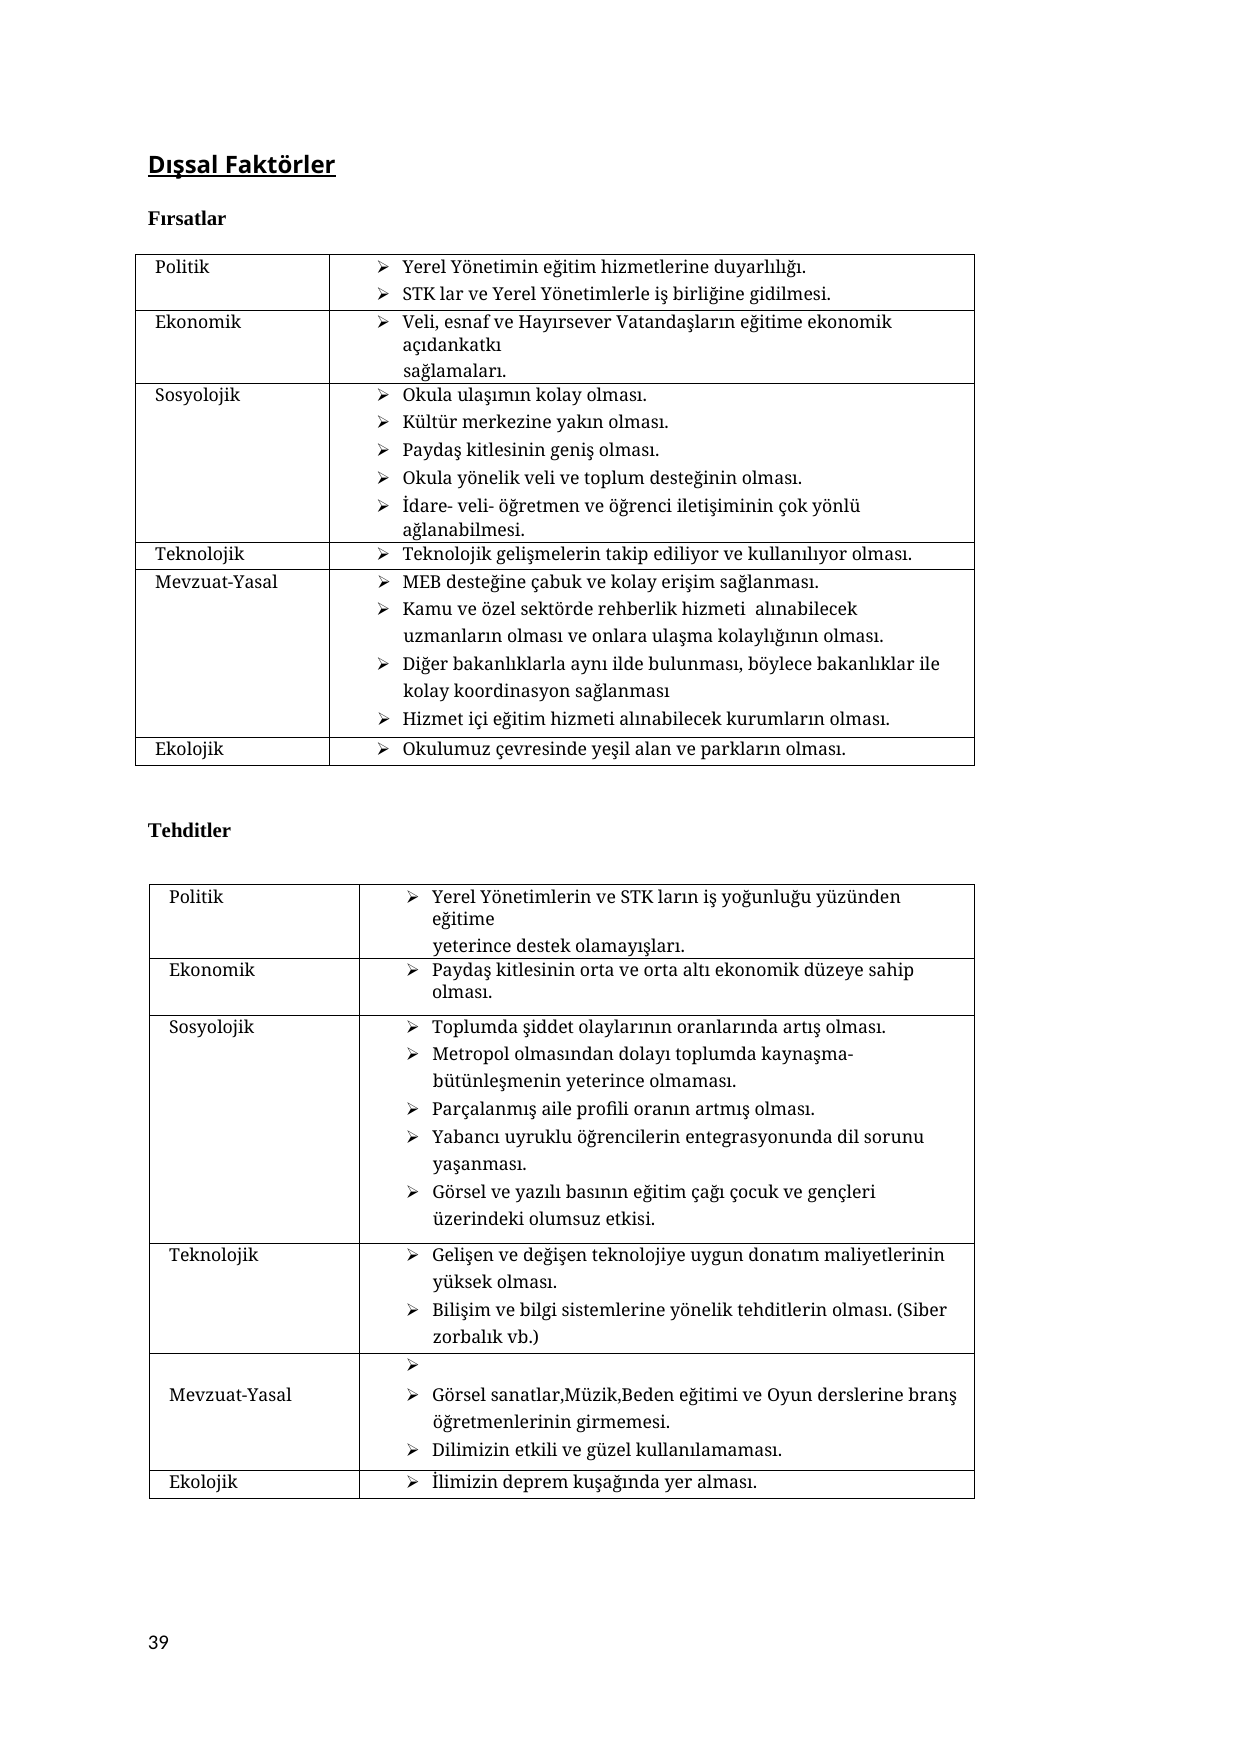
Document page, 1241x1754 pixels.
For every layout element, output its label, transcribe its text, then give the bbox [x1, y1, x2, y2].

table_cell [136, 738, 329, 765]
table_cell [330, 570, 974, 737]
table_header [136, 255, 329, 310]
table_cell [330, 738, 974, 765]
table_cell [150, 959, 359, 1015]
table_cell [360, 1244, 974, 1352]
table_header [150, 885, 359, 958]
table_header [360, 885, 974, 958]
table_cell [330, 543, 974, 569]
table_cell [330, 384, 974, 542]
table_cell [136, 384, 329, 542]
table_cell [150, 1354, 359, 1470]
text Dışsal Faktörler [148, 148, 1093, 180]
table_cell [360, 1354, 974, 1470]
text Fırsatlar [148, 206, 1093, 230]
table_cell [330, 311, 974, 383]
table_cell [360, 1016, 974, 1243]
text Tehditler [148, 818, 1093, 842]
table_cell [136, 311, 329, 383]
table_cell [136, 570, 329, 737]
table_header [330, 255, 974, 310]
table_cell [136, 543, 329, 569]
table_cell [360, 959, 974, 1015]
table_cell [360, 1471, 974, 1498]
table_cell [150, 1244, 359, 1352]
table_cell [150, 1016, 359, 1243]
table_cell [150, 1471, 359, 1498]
